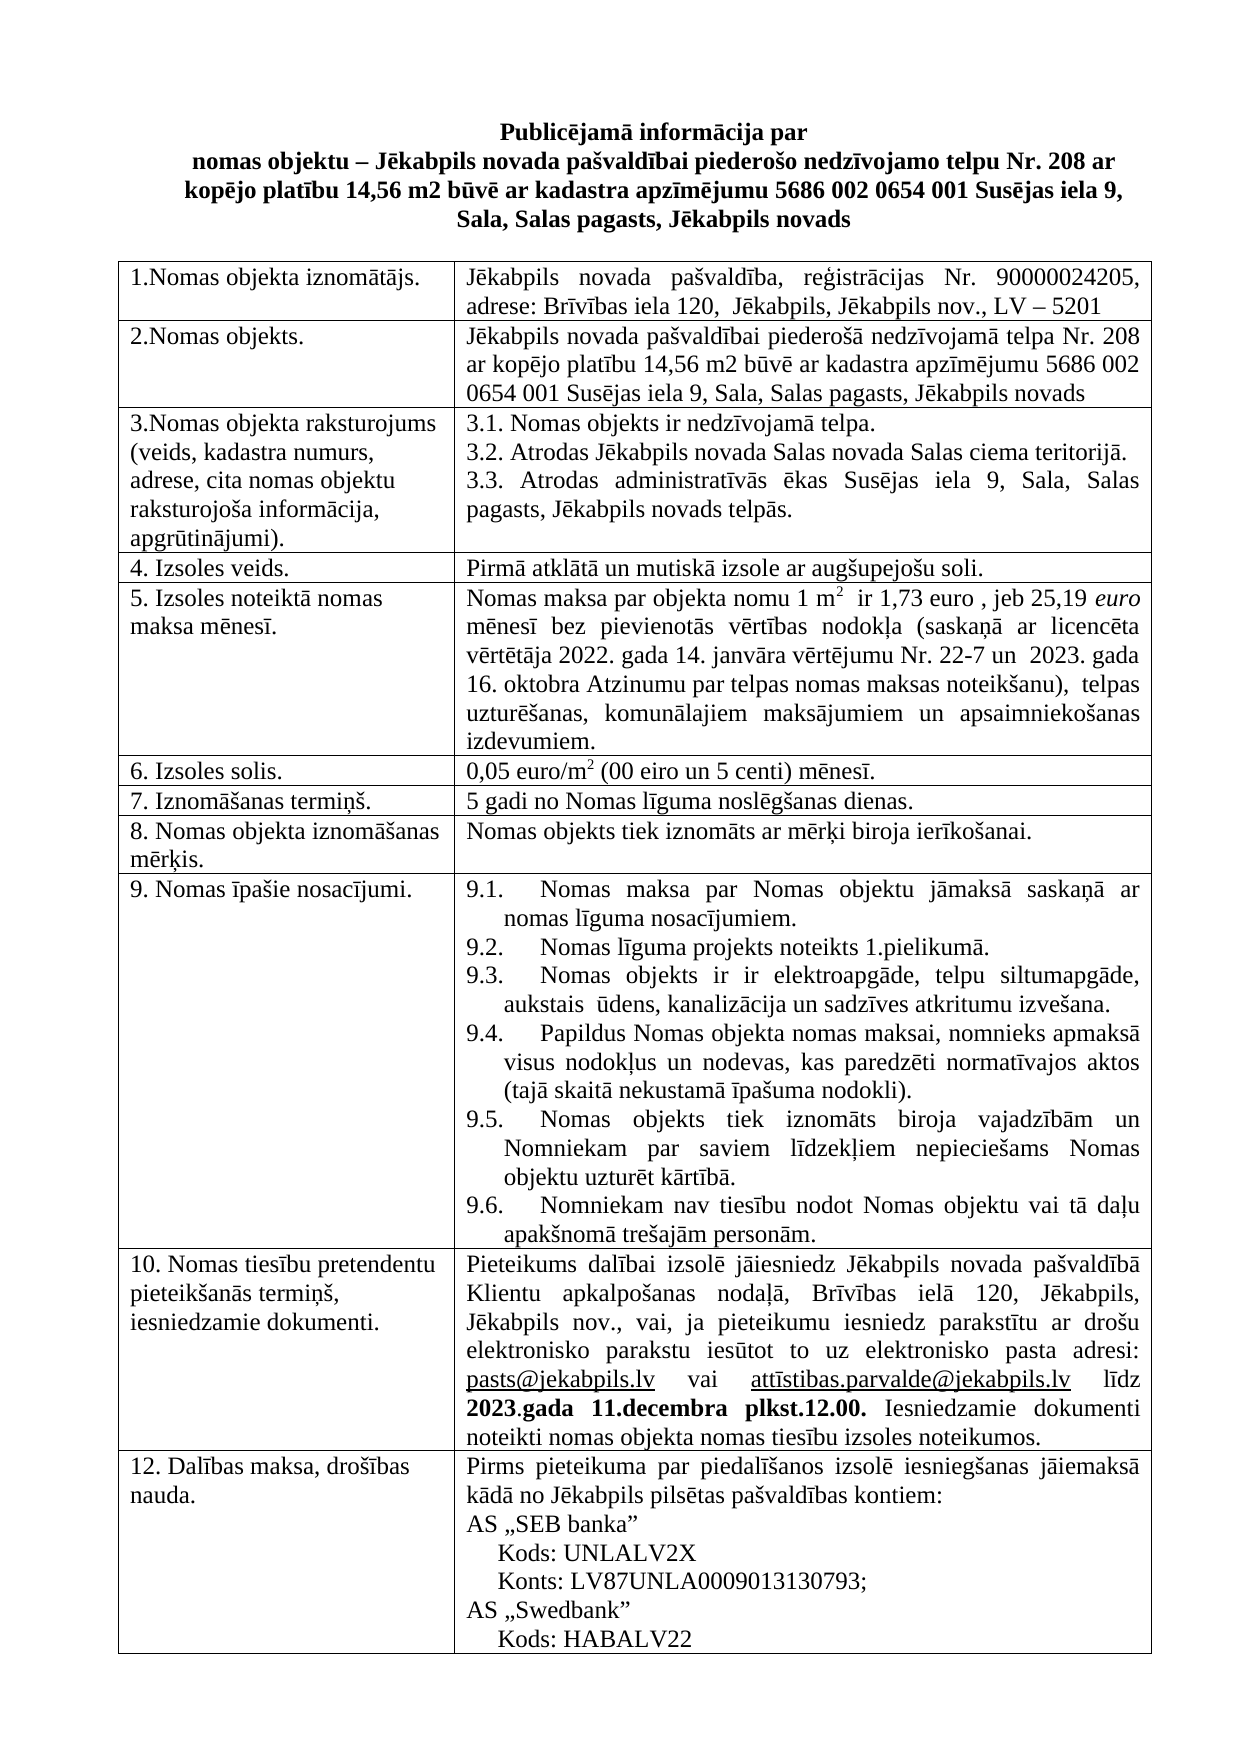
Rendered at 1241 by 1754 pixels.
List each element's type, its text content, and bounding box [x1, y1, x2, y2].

table_cell Nomas objekts tiek iznomāts ar mērķi biroja ierīkošanai. [455, 816, 1151, 873]
table_cell Jēkabpils novada pašvaldībai piederošā nedzīvojamā telpa Nr. 208 ar kopējo platību 14,56 m2 būvē ar kadastra apzīmējumu 5686 002 0654 001 Susējas iela 9, Sala, Salas pagasts, Jēkabpils novads [455, 321, 1151, 407]
table_cell Pieteikums dalībai izsolē jāiesniedz Jēkabpils novada pašvaldībā Klientu apkalpošanas nodaļā, Brīvības ielā 120, Jēkabpils, Jēkabpils nov., vai, ja pieteikumu iesniedz parakstītu ar drošu elektronisko parakstu iesūtot to uz elektronisko pasta adresi: pasts@jekabpils.lv vai attīstibas.parvalde@jekabpils.lv līdz 2023.gada 11.decembra plkst.12.00. Iesniedzamie dokumenti noteikti nomas objekta nomas tiesību izsoles noteikumos. [455, 1249, 1151, 1450]
table_cell Nomas maksa par objekta nomu 1 m2 ir 1,73 euro , jeb 25,19 euro mēnesī bez pievienotās vērtības nodokļa (saskaņā ar licencēta vērtētāja 2022. gada 14. janvāra vērtējumu Nr. 22-7 un 2023. gada 16. oktobra Atzinumu par telpas nomas maksas noteikšanu), telpas uzturēšanas, komunālajiem maksājumiem un apsaimniekošanas izdevumiem. [455, 583, 1151, 755]
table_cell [119, 1451, 454, 1653]
table_cell 9. Nomas īpašie nosacījumi. [119, 874, 454, 1248]
table_cell 4. Izsoles veids. [119, 553, 454, 582]
table_cell 8. Nomas objekta iznomāšanas mērķis. [119, 816, 454, 873]
table_cell 0,05 euro/m2 (00 eiro un 5 centi) mēnesī. [455, 756, 1151, 785]
table_cell 5 gadi no Nomas līguma noslēgšanas dienas. [455, 786, 1151, 815]
table_cell 7. Iznomāšanas termiņš. [119, 786, 454, 815]
table_header Jēkabpils novada pašvaldība, reģistrācijas Nr. 90000024205, adrese: Brīvības iela 120, Jēkabpils, Jēkabpils nov., LV – 5201 [455, 262, 1151, 320]
table_cell 3.Nomas objekta raksturojums (veids, kadastra numurs, adrese, cita nomas objektu raksturojoša informācija, apgrūtinājumi). [119, 408, 454, 552]
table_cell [455, 1451, 1151, 1653]
text Publicējamā informācija par [156, 117, 1152, 146]
table_cell 3.1. Nomas objekts ir nedzīvojamā telpa. 3.2. Atrodas Jēkabpils novada Salas novada Salas ciema teritorijā. 3.3. Atrodas administratīvās ēkas Susējas iela 9, Sala, Salas pagasts, Jēkabpils novads telpās. [455, 408, 1151, 552]
table_cell 10. Nomas tiesību pretendentu pieteikšanās termiņš, iesniedzamie dokumenti. [119, 1249, 454, 1450]
table_cell Pirmā atklātā un mutiskā izsole ar augšupejošu soli. [455, 553, 1151, 582]
text nomas objektu – Jēkabpils novada pašvaldībai piederošo nedzīvojamo telpu Nr. 208 ar kopējo platību 14,56 m2 būvē ar kadastra apzīmējumu 5686 002 0654 001 Susējas iela 9, Sala, Salas pagasts, Jēkabpils novads [156, 146, 1152, 232]
table_cell Nomas maksa par Nomas objektu jāmaksā saskaņā ar nomas līguma nosacījumiem. Nomas līguma projekts noteikts 1.pielikumā. Nomas objekts ir ir elektroapgāde, telpu siltumapgāde, aukstais ūdens, kanalizācija un sadzīves atkritumu izvešana. Papildus Nomas objekta nomas maksai, nomnieks apmaksā visus nodokļus un nodevas, kas paredzēti normatīvajos aktos (tajā skaitā nekustamā īpašuma nodokli). Nomas objekts tiek iznomāts biroja vajadzībām un Nomniekam par saviem līdzekļiem nepieciešams Nomas objektu uzturēt kārtībā. Nomniekam nav tiesību nodot Nomas objektu vai tā daļu apakšnomā trešajām personām. [455, 874, 1151, 1248]
table_header 1.Nomas objekta iznomātājs. [119, 262, 454, 320]
table_cell 2.Nomas objekts. [119, 321, 454, 407]
table_cell 6. Izsoles solis. [119, 756, 454, 785]
table_cell 5. Izsoles noteiktā nomas maksa mēnesī. [119, 583, 454, 755]
